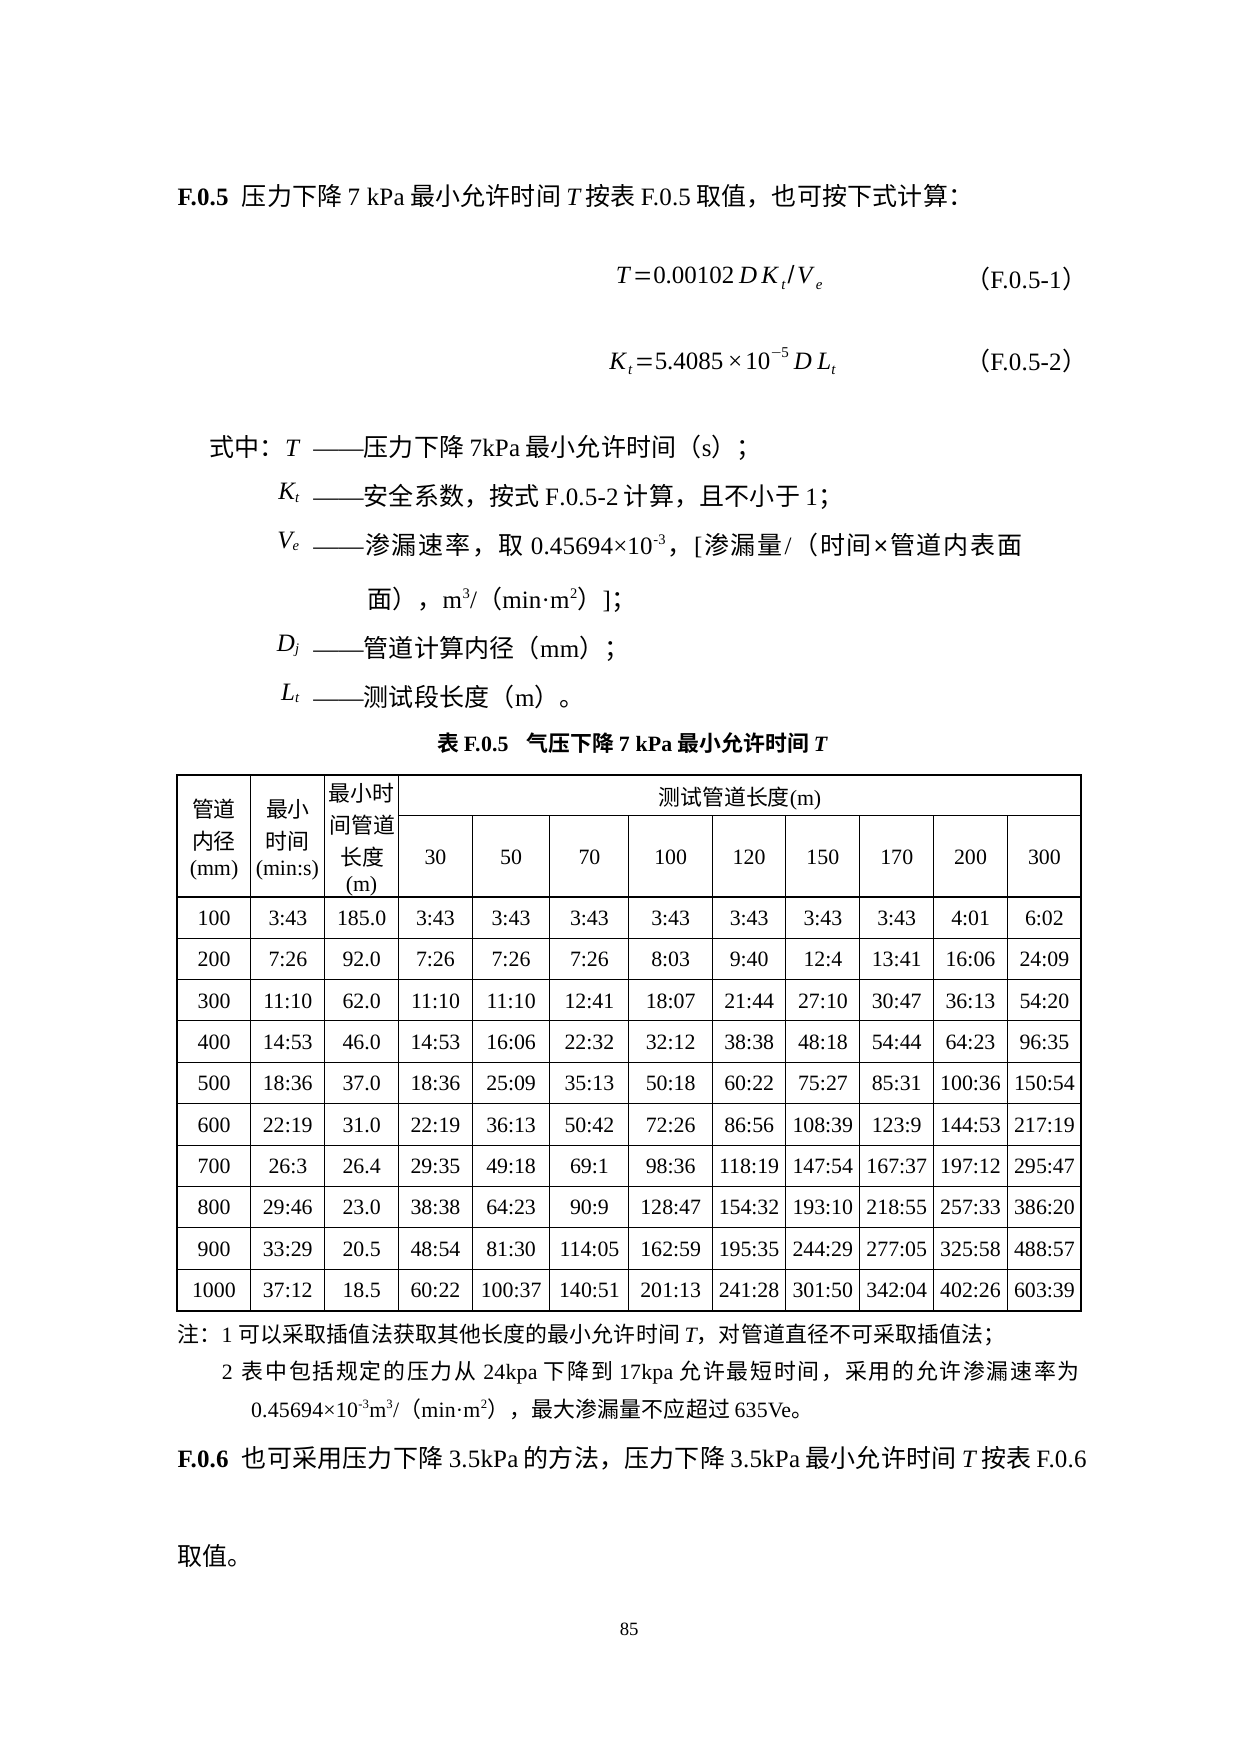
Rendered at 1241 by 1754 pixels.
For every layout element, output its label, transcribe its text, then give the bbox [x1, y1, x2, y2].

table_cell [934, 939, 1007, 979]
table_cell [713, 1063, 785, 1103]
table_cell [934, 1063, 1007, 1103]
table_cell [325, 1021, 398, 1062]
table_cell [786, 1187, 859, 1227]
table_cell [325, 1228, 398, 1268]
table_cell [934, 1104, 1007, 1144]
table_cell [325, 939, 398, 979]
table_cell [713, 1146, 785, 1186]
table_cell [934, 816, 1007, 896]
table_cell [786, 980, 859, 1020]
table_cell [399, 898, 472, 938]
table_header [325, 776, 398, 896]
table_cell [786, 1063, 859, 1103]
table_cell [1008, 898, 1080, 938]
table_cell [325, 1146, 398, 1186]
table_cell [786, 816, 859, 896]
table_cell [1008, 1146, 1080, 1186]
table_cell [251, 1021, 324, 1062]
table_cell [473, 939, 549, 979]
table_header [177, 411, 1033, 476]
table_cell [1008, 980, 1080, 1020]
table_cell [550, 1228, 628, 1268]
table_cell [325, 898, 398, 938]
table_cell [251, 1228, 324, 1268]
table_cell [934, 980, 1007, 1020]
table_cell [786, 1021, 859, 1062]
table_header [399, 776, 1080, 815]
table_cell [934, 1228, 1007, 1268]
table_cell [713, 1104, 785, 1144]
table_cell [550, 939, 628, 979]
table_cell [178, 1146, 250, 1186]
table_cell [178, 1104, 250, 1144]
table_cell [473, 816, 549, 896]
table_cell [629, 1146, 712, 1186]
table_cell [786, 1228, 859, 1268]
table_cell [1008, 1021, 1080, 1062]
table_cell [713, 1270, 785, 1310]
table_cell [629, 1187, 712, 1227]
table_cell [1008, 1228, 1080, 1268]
text 注：1 可以采取插值法获取其他长度的最小允许时间T，对管道直径不可采取插值法； [177, 1312, 1081, 1349]
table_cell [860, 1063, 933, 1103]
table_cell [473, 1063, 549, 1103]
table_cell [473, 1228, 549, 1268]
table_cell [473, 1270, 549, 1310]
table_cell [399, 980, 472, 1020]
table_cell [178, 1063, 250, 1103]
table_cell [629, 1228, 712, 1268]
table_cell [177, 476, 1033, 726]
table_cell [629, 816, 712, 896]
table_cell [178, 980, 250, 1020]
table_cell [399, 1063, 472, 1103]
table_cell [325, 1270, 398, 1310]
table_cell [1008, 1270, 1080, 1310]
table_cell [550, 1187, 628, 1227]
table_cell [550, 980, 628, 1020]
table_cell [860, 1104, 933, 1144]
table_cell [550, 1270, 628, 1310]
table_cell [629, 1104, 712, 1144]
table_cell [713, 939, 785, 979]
text 表F.0.5 气压下降7 kPa最小允许时间T [177, 726, 1087, 758]
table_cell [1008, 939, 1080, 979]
text F.0.6 也可采用压力下降3.5kPa的方法，压力下降3.5kPa最小允许时间T按表F.0.6取值。 [177, 1424, 1087, 1587]
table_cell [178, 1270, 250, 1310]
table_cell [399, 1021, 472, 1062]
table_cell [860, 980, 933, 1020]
text 2 表中包括规定的压力从24kpa下降到17kpa允许最短时间，采用的允许渗漏速率为0.45694×10-3m3/（min·m2），最大渗漏量不应超过635Ve。 [222, 1349, 1081, 1424]
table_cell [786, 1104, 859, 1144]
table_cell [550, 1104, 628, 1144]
text （F.0.5-2） [177, 328, 1087, 393]
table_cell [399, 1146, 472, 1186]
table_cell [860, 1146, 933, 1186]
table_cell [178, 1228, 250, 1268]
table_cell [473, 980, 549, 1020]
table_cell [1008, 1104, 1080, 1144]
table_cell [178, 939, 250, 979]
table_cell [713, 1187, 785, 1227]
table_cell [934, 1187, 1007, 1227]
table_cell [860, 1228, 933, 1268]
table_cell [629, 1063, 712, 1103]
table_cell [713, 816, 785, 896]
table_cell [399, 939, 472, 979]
text （F.0.5-1） [177, 245, 1087, 310]
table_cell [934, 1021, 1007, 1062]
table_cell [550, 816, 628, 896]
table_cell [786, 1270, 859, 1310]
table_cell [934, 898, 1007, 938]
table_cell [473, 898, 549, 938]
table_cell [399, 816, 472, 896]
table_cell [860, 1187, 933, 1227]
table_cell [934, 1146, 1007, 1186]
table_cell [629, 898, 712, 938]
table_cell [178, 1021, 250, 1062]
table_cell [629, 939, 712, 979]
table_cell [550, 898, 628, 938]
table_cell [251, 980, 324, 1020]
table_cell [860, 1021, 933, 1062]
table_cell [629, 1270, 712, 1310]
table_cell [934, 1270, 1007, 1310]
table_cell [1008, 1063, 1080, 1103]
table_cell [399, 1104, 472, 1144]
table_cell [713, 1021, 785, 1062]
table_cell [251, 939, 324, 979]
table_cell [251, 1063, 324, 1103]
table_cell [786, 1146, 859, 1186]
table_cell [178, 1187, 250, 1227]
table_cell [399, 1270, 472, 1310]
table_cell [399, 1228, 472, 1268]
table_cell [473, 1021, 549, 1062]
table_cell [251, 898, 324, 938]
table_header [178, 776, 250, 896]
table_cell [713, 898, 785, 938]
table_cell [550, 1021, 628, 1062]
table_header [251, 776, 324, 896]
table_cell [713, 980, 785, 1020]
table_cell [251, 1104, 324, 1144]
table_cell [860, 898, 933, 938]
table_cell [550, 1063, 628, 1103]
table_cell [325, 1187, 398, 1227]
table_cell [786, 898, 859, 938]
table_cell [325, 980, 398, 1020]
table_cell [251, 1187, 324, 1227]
text F.0.5 压力下降7 kPa最小允许时间T按表F.0.5取值，也可按下式计算： [177, 162, 1087, 227]
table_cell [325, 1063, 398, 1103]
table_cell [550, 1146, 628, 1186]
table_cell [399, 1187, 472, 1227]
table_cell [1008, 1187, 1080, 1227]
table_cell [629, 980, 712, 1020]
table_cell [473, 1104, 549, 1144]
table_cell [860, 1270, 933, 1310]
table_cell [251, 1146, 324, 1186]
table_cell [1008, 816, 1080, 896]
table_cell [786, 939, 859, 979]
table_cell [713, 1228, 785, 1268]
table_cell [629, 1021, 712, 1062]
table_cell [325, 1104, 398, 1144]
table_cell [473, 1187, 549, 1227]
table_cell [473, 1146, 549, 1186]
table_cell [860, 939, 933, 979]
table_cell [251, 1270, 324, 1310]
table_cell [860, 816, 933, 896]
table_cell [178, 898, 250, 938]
